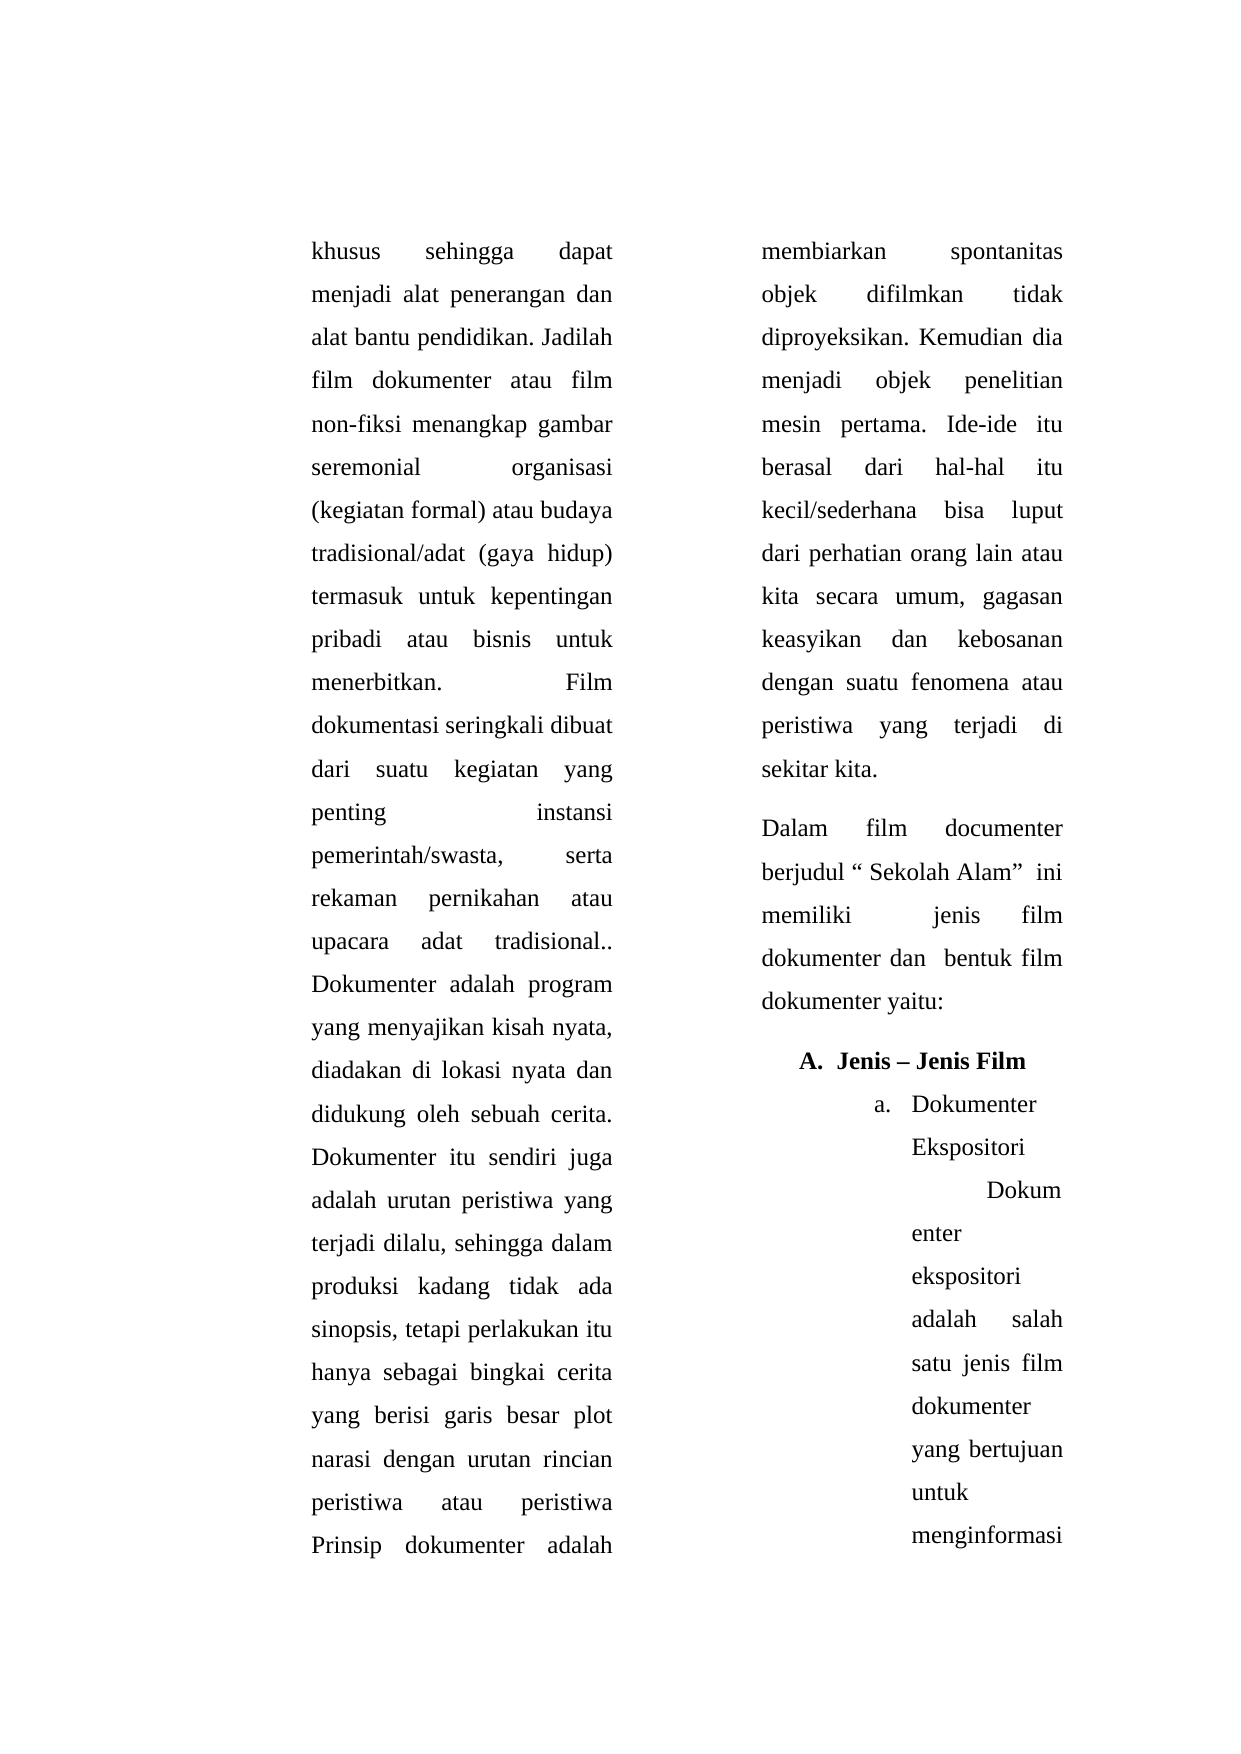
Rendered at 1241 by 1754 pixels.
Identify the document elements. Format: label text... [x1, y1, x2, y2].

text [911, 1175, 1063, 1549]
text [761, 236, 1063, 782]
text Dalam film documenter berjudul “ Sekolah Alam” ini memiliki jenis film dokumenter dan bentuk film dokumenter yaitu: [761, 813, 1063, 1015]
list Dokumenter Ekspositori [874, 1089, 1063, 1161]
list Jenis – Jenis Film [799, 1046, 1063, 1074]
